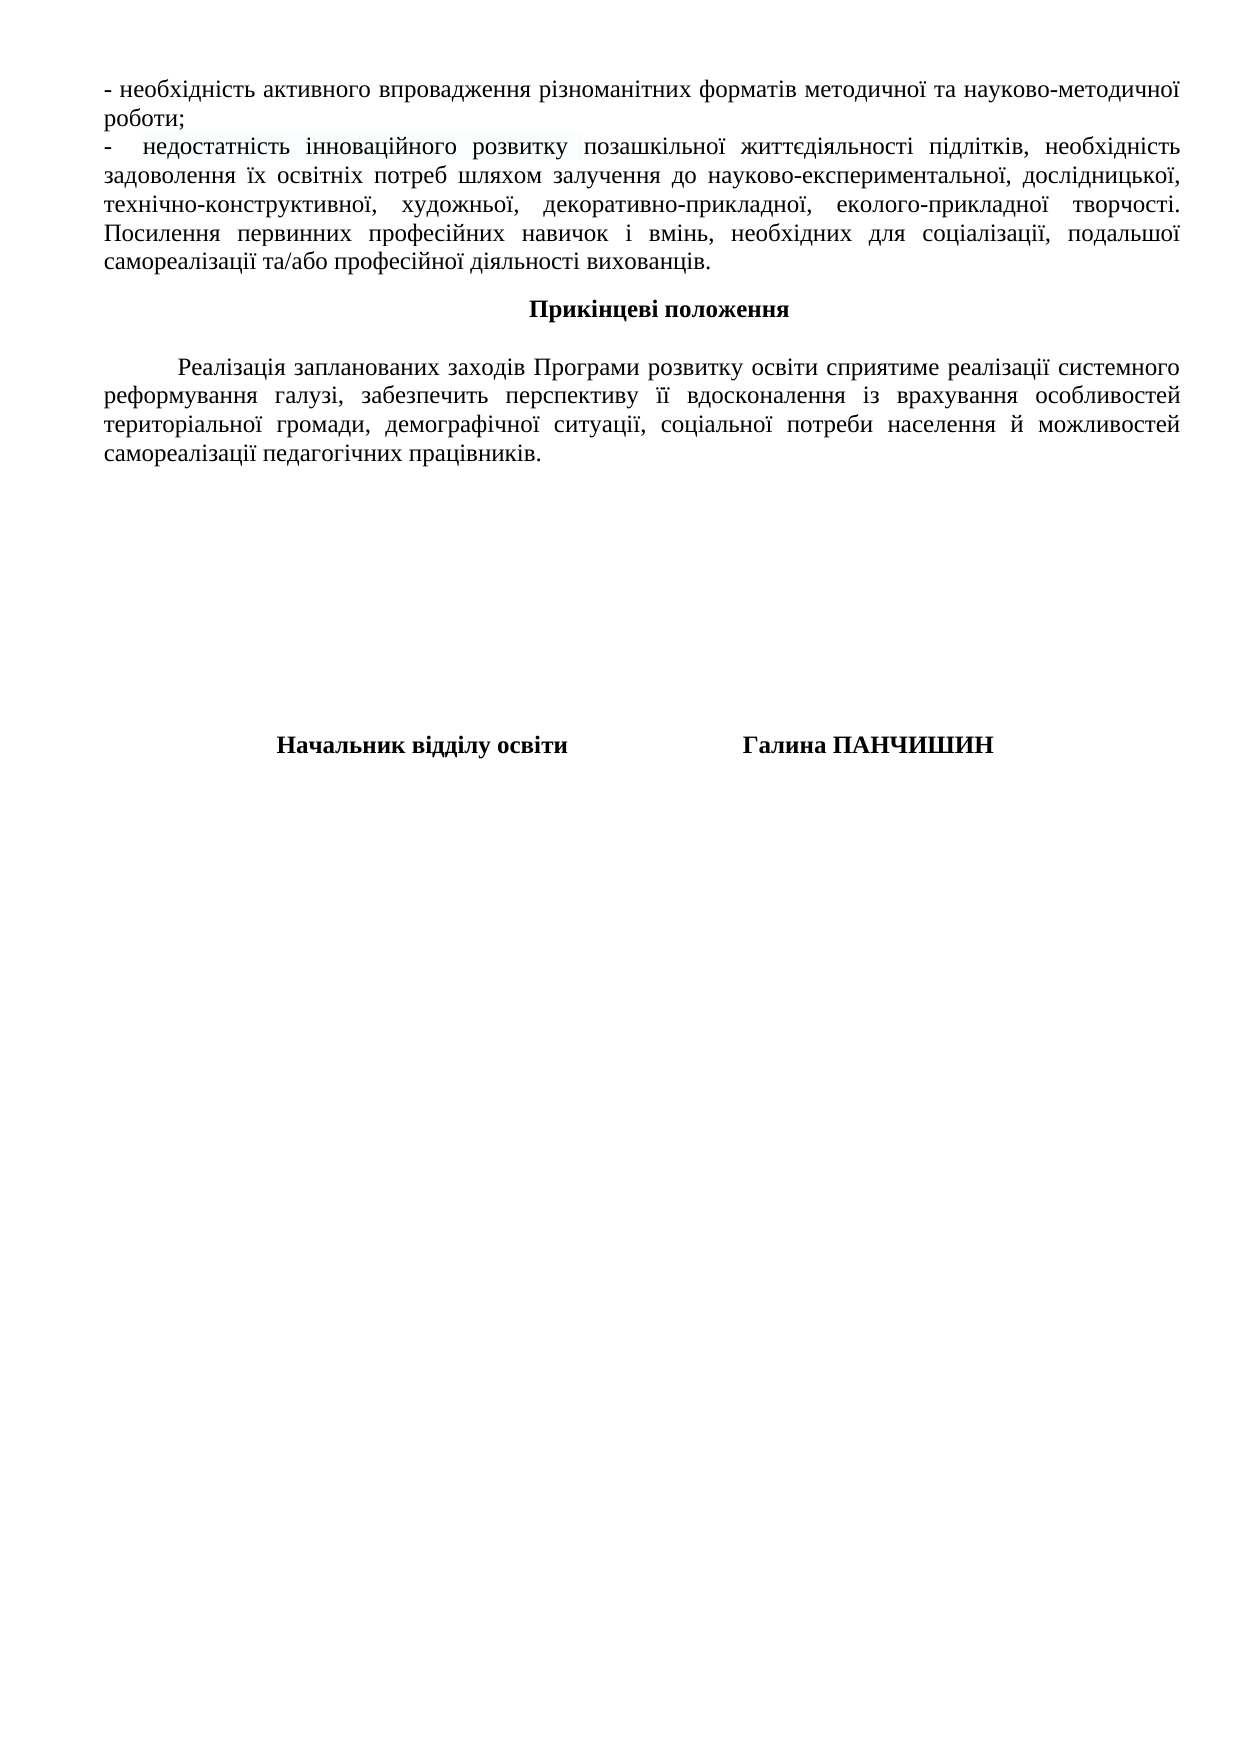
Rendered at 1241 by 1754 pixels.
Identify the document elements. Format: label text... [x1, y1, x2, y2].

text Реалізація запланованих заходів Програми розвитку освіти сприятиме реалізації системного реформування галузі, забезпечить перспективу її вдосконалення із врахування особливостей територіальної громади, демографічної ситуації, соціальної потреби населення й можливостей самореалізації педагогічних працівників. [103, 352, 1181, 467]
text - необхідність активного впровадження різноманітних форматів методичної та науково-методичної роботи; [103, 74, 1181, 131]
text - недостатність інноваційного розвитку позашкільної життєдіяльності підлітків, необхідність задоволення їх освітніх потреб шляхом залучення до науково-експериментальної, дослідницької, технічно-конструктивної, художньої, декоративно-прикладної, еколого-прикладної творчості. Посилення первинних професійних навичок і вмінь, необхідних для соціалізації, подальшої самореалізації та/або професійної діяльності вихованців. [103, 131, 1181, 275]
text Прикінцеві положення [103, 294, 1181, 323]
text Начальник відділу освіти Галина ПАНЧИШИН [177, 730, 1093, 759]
